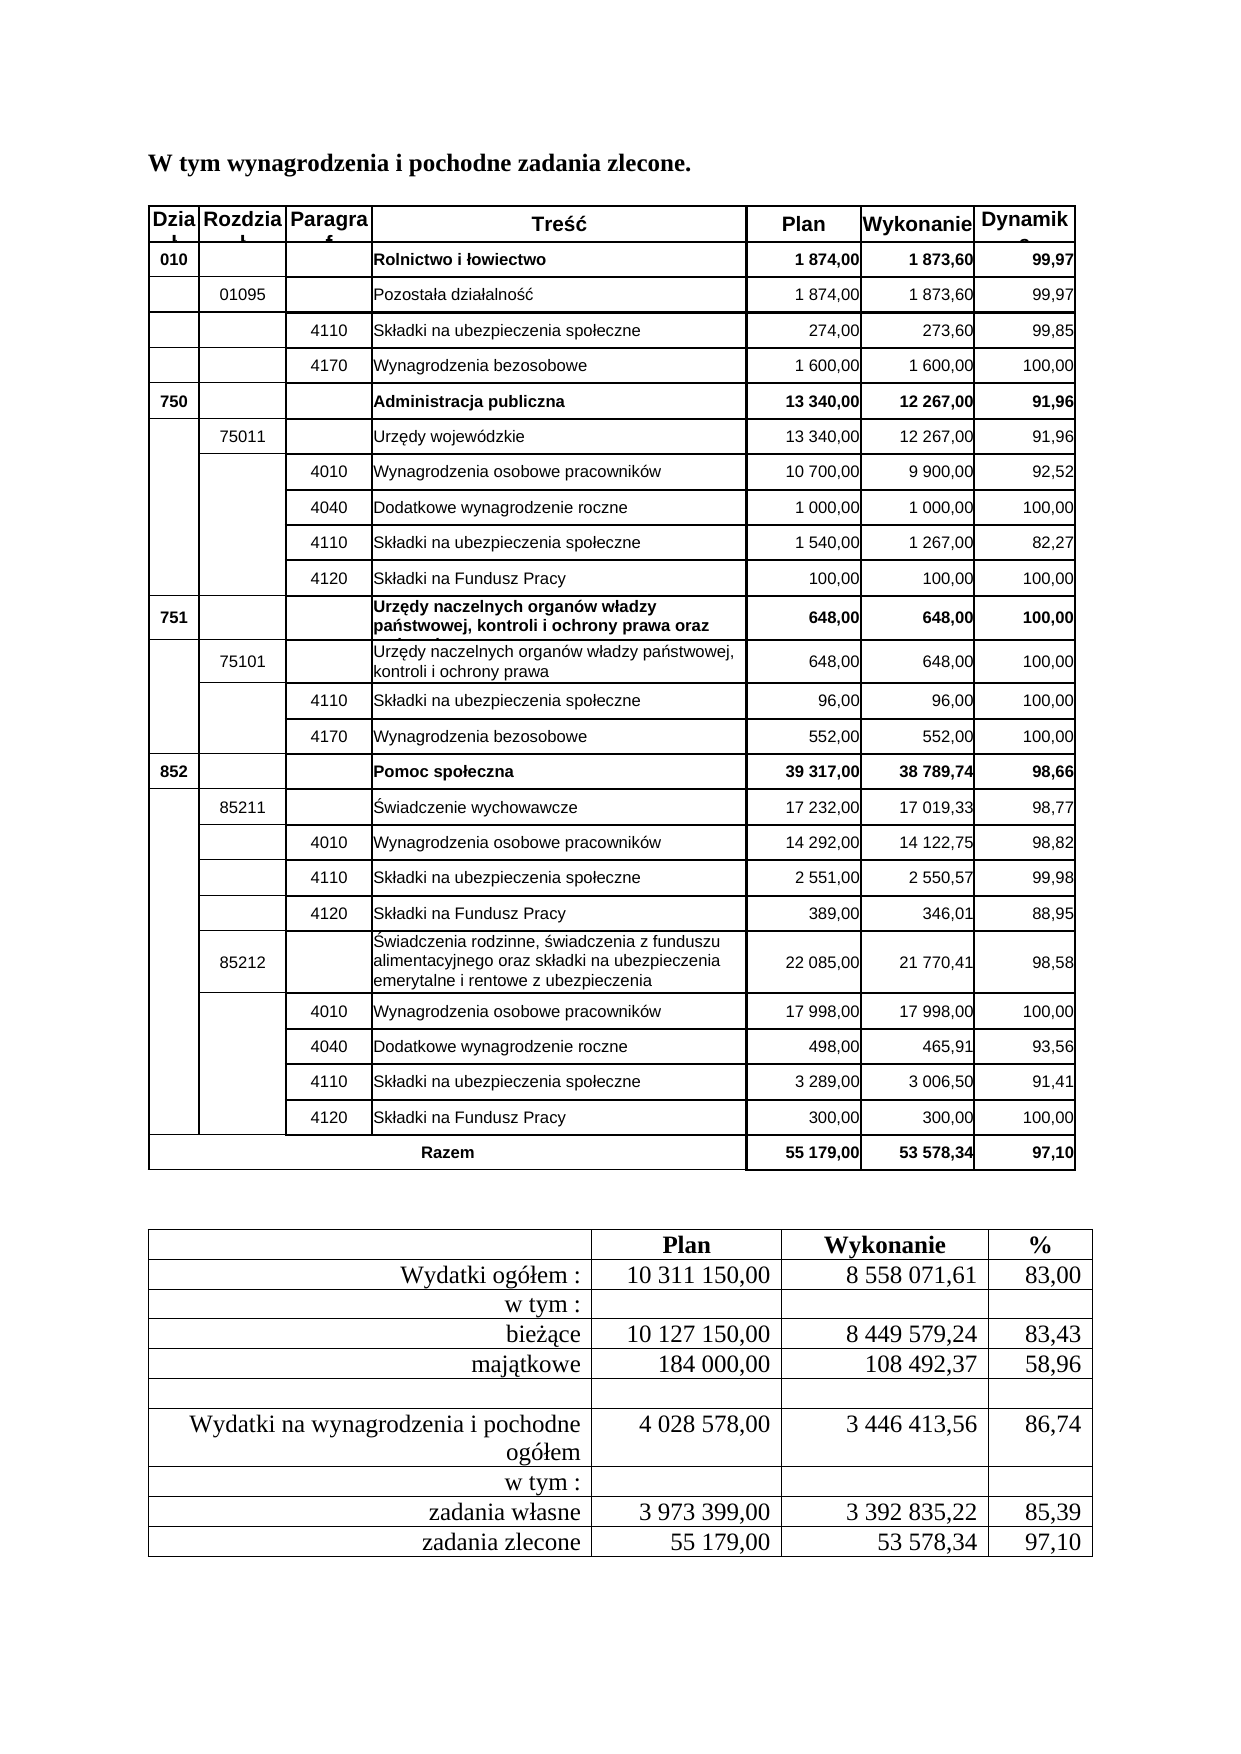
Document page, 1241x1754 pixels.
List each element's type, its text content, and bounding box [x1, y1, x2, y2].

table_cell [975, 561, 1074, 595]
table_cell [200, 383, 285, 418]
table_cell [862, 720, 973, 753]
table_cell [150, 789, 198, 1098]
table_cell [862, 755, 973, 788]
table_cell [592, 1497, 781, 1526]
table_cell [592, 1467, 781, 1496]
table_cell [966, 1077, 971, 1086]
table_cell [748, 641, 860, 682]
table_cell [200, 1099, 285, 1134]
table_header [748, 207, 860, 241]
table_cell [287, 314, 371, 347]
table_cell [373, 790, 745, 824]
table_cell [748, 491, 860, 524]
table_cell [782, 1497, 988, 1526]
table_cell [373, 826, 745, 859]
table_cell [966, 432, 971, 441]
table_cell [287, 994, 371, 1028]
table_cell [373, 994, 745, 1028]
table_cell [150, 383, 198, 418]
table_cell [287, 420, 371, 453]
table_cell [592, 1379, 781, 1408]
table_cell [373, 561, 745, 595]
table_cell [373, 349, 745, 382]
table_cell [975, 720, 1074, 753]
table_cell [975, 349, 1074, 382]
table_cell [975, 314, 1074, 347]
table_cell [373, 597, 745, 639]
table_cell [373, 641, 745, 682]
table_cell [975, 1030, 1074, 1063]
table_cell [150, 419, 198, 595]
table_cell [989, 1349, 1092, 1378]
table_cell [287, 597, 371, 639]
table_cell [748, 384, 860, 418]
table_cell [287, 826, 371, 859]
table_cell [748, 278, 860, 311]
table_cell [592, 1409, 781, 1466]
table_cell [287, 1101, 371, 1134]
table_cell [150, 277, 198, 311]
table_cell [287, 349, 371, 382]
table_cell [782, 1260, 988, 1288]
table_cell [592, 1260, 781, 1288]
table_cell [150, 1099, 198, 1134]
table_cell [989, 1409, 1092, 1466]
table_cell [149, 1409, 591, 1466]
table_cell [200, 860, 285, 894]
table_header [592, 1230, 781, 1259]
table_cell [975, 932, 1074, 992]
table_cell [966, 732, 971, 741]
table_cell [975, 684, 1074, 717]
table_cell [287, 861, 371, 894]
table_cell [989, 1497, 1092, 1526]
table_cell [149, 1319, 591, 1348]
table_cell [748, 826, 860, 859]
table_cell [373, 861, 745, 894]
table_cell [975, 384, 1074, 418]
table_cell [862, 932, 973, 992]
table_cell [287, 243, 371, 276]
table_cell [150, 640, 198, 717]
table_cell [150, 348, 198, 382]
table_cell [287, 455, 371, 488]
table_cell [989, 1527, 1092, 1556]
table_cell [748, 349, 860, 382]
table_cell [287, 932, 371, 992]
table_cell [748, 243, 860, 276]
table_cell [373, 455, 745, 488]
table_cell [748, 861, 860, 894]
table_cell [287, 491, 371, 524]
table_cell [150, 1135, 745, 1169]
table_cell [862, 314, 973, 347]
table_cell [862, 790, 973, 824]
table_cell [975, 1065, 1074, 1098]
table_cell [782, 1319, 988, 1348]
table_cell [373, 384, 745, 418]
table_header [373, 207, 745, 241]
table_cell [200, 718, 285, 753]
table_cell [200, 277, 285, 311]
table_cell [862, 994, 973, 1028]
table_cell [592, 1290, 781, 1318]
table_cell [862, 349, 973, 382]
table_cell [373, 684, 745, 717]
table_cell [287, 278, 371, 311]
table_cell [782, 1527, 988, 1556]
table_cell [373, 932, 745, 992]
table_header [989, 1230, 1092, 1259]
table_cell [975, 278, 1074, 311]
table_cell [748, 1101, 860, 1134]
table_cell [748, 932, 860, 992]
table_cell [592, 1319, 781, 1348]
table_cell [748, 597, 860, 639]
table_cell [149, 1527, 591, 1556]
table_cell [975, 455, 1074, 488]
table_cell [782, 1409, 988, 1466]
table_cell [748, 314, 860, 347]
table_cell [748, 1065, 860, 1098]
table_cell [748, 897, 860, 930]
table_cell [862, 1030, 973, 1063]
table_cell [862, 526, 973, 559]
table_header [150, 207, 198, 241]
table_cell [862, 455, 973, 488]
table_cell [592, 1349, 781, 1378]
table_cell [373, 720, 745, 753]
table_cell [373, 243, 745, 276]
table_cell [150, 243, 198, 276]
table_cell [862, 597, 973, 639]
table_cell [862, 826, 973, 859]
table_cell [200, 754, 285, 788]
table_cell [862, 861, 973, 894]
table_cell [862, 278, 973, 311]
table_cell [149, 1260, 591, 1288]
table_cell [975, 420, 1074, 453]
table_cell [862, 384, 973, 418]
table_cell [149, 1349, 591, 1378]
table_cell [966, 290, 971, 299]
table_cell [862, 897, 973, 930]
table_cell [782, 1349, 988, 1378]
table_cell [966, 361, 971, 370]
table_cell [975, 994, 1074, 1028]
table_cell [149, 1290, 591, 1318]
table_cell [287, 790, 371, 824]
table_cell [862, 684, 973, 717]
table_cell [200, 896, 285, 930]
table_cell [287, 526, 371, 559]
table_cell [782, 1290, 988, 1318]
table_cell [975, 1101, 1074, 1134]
text W tym wynagrodzenia i pochodne zadania zlecone. [148, 148, 1093, 176]
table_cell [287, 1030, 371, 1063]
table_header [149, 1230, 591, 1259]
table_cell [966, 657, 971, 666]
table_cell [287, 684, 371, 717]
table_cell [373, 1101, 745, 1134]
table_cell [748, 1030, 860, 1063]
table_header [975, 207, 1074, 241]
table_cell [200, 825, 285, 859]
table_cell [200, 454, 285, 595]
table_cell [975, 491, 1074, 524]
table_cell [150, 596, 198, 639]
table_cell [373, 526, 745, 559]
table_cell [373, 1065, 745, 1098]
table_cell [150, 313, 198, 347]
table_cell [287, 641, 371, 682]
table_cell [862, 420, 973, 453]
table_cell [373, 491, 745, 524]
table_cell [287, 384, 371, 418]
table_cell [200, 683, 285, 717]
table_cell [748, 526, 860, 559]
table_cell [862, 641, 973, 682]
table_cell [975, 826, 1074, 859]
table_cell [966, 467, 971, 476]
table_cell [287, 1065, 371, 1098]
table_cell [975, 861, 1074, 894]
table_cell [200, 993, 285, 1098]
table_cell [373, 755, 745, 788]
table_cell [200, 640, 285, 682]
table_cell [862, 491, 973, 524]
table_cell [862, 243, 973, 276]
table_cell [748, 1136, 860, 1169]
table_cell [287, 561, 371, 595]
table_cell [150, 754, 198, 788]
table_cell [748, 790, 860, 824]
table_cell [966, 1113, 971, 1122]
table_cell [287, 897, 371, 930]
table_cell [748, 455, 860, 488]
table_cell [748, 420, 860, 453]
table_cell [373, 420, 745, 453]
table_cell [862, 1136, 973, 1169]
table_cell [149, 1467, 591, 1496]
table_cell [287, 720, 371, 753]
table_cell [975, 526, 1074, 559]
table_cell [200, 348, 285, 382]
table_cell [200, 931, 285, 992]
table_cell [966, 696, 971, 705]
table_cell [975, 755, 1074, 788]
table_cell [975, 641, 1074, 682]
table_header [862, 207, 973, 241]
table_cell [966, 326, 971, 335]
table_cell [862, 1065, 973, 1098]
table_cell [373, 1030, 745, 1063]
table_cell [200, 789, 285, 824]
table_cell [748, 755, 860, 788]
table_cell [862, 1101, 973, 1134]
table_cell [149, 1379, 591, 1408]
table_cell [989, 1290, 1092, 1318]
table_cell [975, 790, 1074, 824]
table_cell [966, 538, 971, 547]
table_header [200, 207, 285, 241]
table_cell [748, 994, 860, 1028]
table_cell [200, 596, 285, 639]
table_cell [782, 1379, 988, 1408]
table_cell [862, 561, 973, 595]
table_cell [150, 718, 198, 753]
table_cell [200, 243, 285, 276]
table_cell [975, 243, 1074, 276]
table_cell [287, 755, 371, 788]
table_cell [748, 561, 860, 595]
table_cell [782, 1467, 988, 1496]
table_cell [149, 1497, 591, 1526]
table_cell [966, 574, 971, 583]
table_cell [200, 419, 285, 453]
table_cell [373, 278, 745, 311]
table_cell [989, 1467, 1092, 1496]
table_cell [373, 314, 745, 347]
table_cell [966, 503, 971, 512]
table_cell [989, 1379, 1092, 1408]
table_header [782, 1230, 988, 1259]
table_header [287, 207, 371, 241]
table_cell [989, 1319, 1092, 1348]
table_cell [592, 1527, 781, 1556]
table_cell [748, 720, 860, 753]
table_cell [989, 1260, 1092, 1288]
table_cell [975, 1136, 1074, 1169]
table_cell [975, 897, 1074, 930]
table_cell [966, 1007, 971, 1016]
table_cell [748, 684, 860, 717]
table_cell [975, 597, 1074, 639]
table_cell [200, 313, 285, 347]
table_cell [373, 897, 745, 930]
